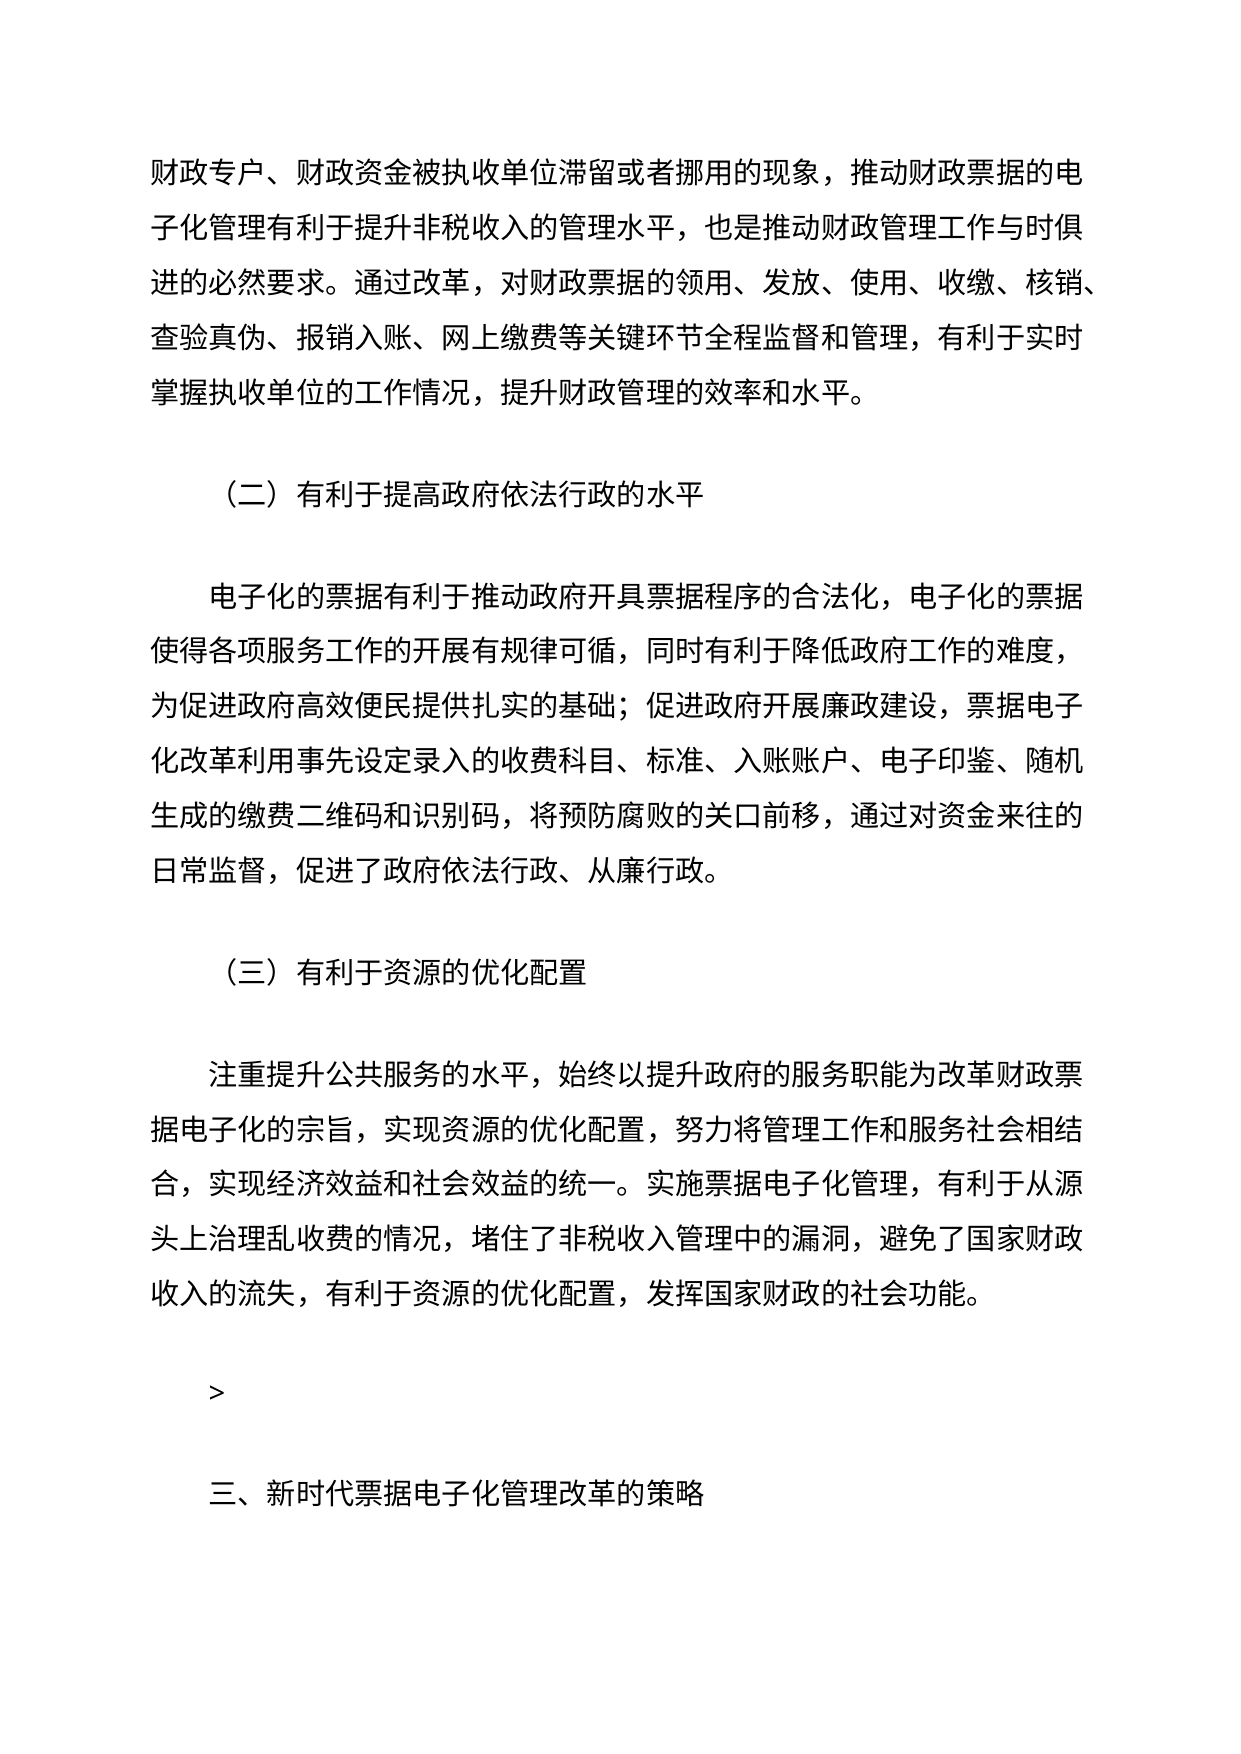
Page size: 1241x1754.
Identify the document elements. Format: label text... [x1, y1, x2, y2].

text > [150, 1372, 1090, 1412]
text （三）有利于资源的优化配置 [150, 949, 1090, 992]
text 注重提升公共服务的水平，始终以提升政府的服务职能为改革财政票据电子化的宗旨，实现资源的优化配置，努力将管理工作和服务社会相结合，实现经济效益和社会效益的统一。实施票据电子化管理，有利于从源头上治理乱收费的情况，堵住了非税收入管理中的漏洞，避免了国家财政收入的流失，有利于资源的优化配置，发挥国家财政的社会功能。 [150, 1051, 1090, 1313]
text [150, 150, 1090, 412]
text （二）有利于提高政府依法行政的水平 [150, 471, 1090, 514]
text 三、新时代票据电子化管理改革的策略 [150, 1471, 1090, 1513]
text 电子化的票据有利于推动政府开具票据程序的合法化，电子化的票据使得各项服务工作的开展有规律可循，同时有利于降低政府工作的难度，为促进政府高效便民提供扎实的基础；促进政府开展廉政建设，票据电子化改革利用事先设定录入的收费科目、标准、入账账户、电子印鉴、随机生成的缴费二维码和识别码，将预防腐败的关口前移，通过对资金来往的日常监督，促进了政府依法行政、从廉行政。 [150, 573, 1090, 890]
